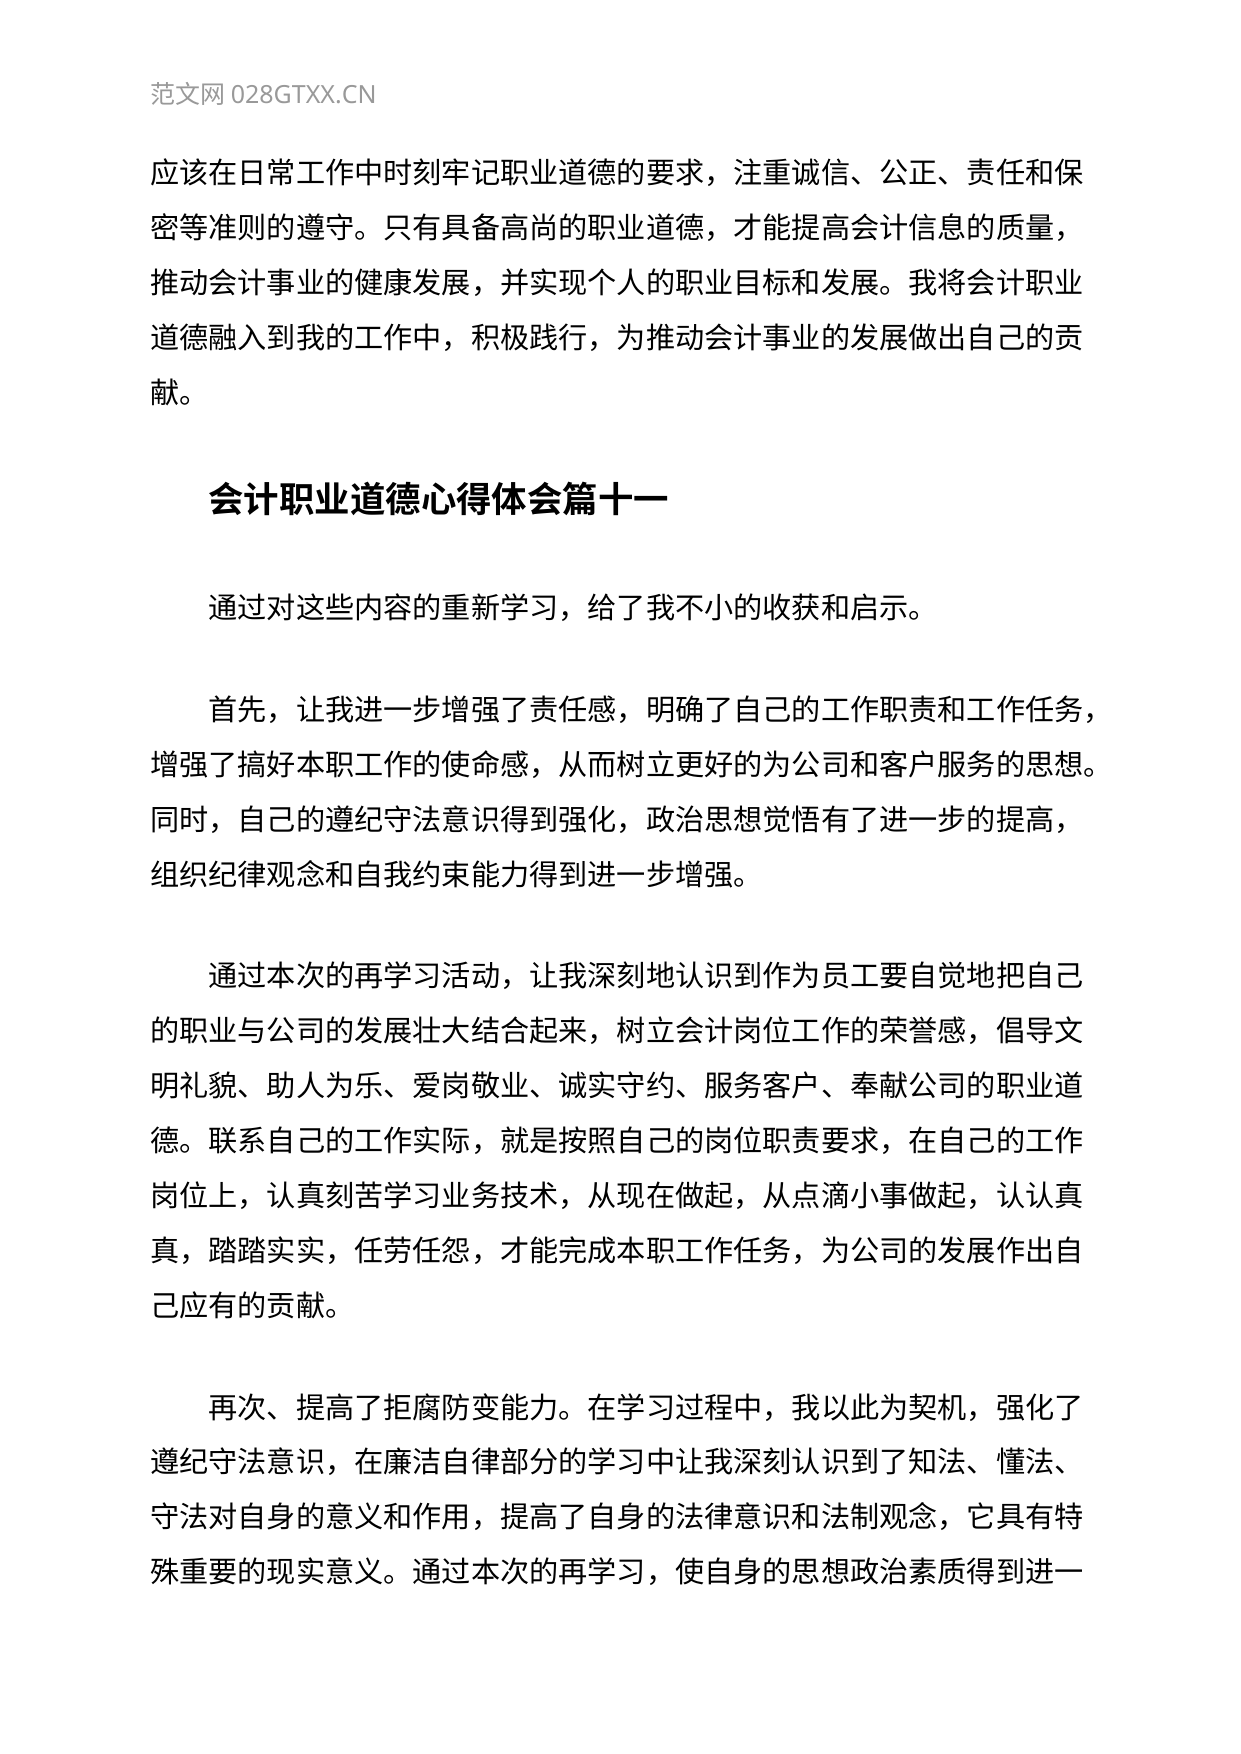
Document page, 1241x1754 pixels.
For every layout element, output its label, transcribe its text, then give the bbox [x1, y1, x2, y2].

text 首先，让我进一步增强了责任感，明确了自己的工作职责和工作任务，增强了搞好本职工作的使命感，从而树立更好的为公司和客户服务的思想。同时，自己的遵纪守法意识得到强化，政治思想觉悟有了进一步的提高，组织纪律观念和自我约束能力得到进一步增强。 [150, 687, 1090, 893]
text 通过本次的再学习活动，让我深刻地认识到作为员工要自觉地把自己的职业与公司的发展壮大结合起来，树立会计岗位工作的荣誉感，倡导文明礼貌、助人为乐、爱岗敬业、诚实守约、服务客户、奉献公司的职业道德。联系自己的工作实际，就是按照自己的岗位职责要求，在自己的工作岗位上，认真刻苦学习业务技术，从现在做起，从点滴小事做起，认认真真，踏踏实实，任劳任怨，才能完成本职工作任务，为公司的发展作出自己应有的贡献。 [150, 953, 1090, 1325]
text 通过对这些内容的重新学习，给了我不小的收获和启示。 [150, 585, 1090, 627]
text 会计职业道德心得体会篇十一 [150, 471, 1090, 523]
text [150, 1384, 1090, 1591]
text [150, 150, 1090, 412]
